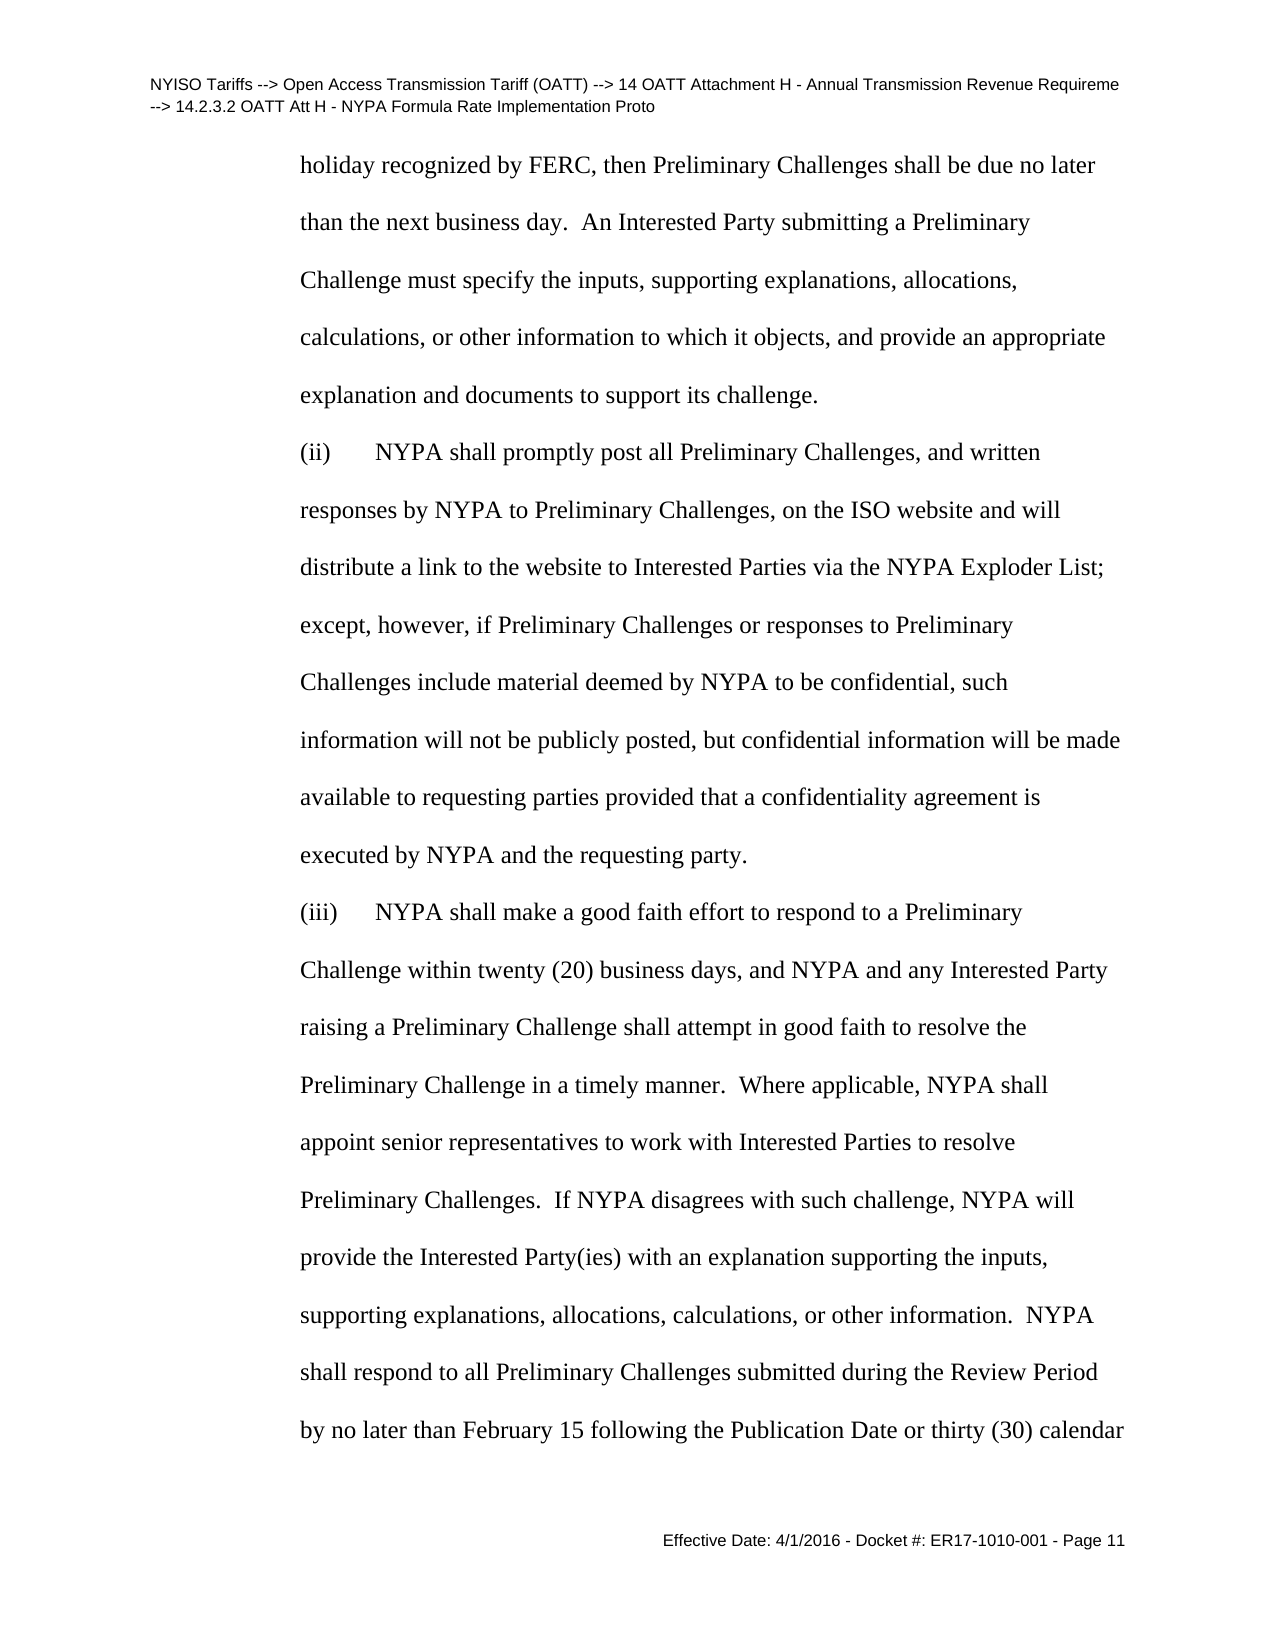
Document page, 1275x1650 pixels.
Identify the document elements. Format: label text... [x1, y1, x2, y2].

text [300, 150, 1125, 409]
text (ii) NYPA shall promptly post all Preliminary Challenges, and written responses by NYPA to Preliminary Challenges, on the ISO website and will distribute a link to the website to Interested Parties via the NYPA Exploder List; except, however, if Preliminary Challenges or responses to Preliminary Challenges include material deemed by NYPA to be confidential, such information will not be publicly posted, but confidential information will be made available to requesting parties provided that a confidentiality agreement is executed by NYPA and the requesting party. [300, 437, 1125, 869]
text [300, 897, 1125, 1444]
